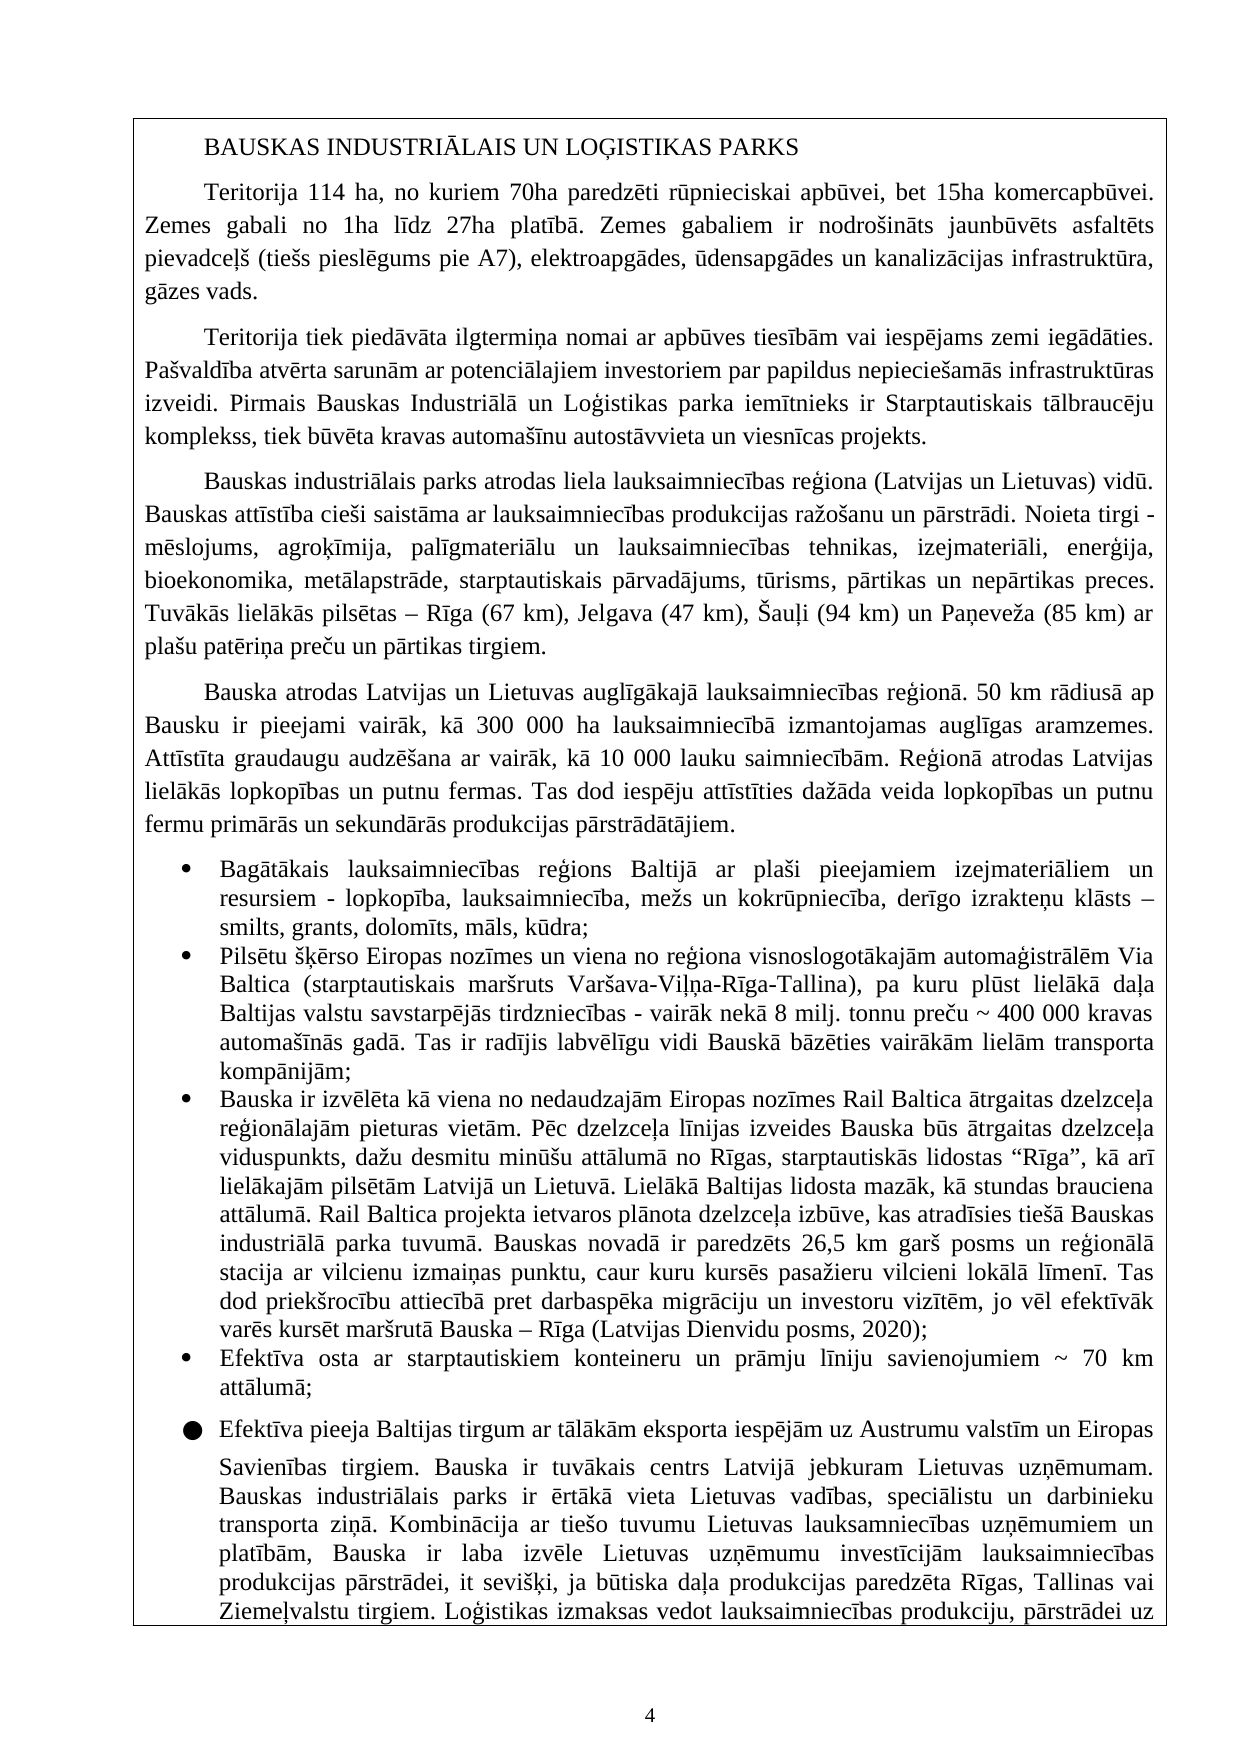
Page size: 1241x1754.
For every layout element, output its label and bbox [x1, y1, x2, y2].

table_cell [134, 119, 1166, 1624]
